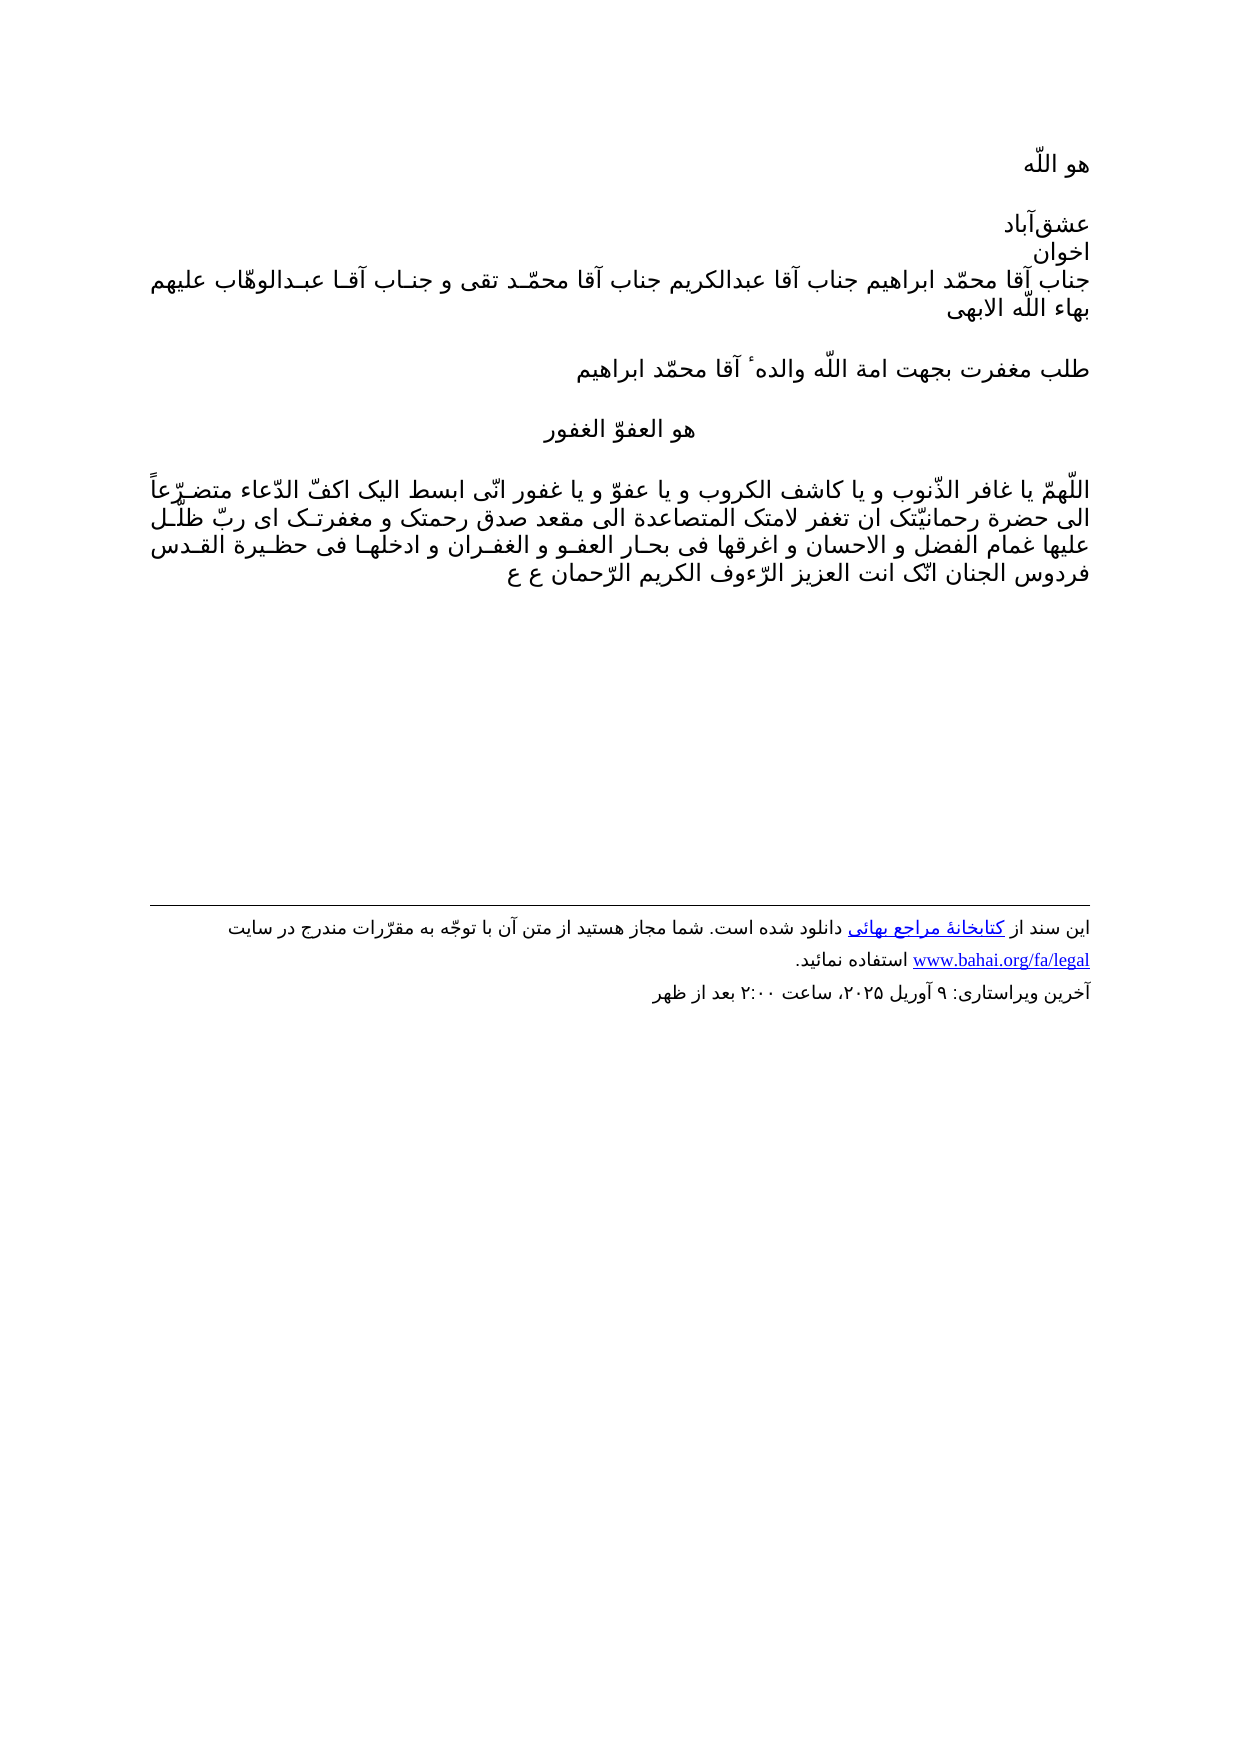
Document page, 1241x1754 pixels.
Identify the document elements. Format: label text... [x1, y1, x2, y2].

text این سند از کتابخانهٔ مراجع بهائی دانلود شده است. شما مجاز هستید از متن آن با توجّه به مقرّرات مندرج در سایت www.bahai.org/fa/legal استفاده نمائید. [150, 917, 1090, 971]
text جناب آقا محمّد ابراهیم جناب آقا عبدالکریم جناب آقا محمّد تقی و جناب آقا عبدالوهّاب علیهم بهاء اللّه الابهی [150, 266, 1090, 322]
text عشق‌آباد [150, 211, 1090, 238]
text اخوان [150, 238, 1090, 266]
text آخرین ویراستاری: ٩ آوریل ۲۰۲۵، ساعت ۲:۰۰ بعد از ظهر [150, 982, 1090, 1003]
text هو العفوّ الغفور [150, 415, 1090, 443]
text اللّهمّ یا غافر الذّنوب و یا کاشف الکروب و یا عفوّ و یا غفور انّی ابسط الیک اکفّ الدّعاء متضرّعاً الی حضرة رحمانیّتک ان تغفر لامتک المتصاعدة الی مقعد صدق رحمتک و مغفرتک ای ربّ ظلّل علیها غمام الفضل و الاحسان و اغرقها فی بحار العفو و الغفران و ادخلها فی حظیرة القدس فردوس الجنان انّک انت العزیز الرّءوف الکریم الرّحمان ع ع [150, 476, 1090, 587]
text طلب مغفرت بجهت امة ‌اللّه والدهٴ آقا محمّد ابراهیم [150, 355, 1090, 383]
text هو اللّه [150, 150, 1090, 178]
